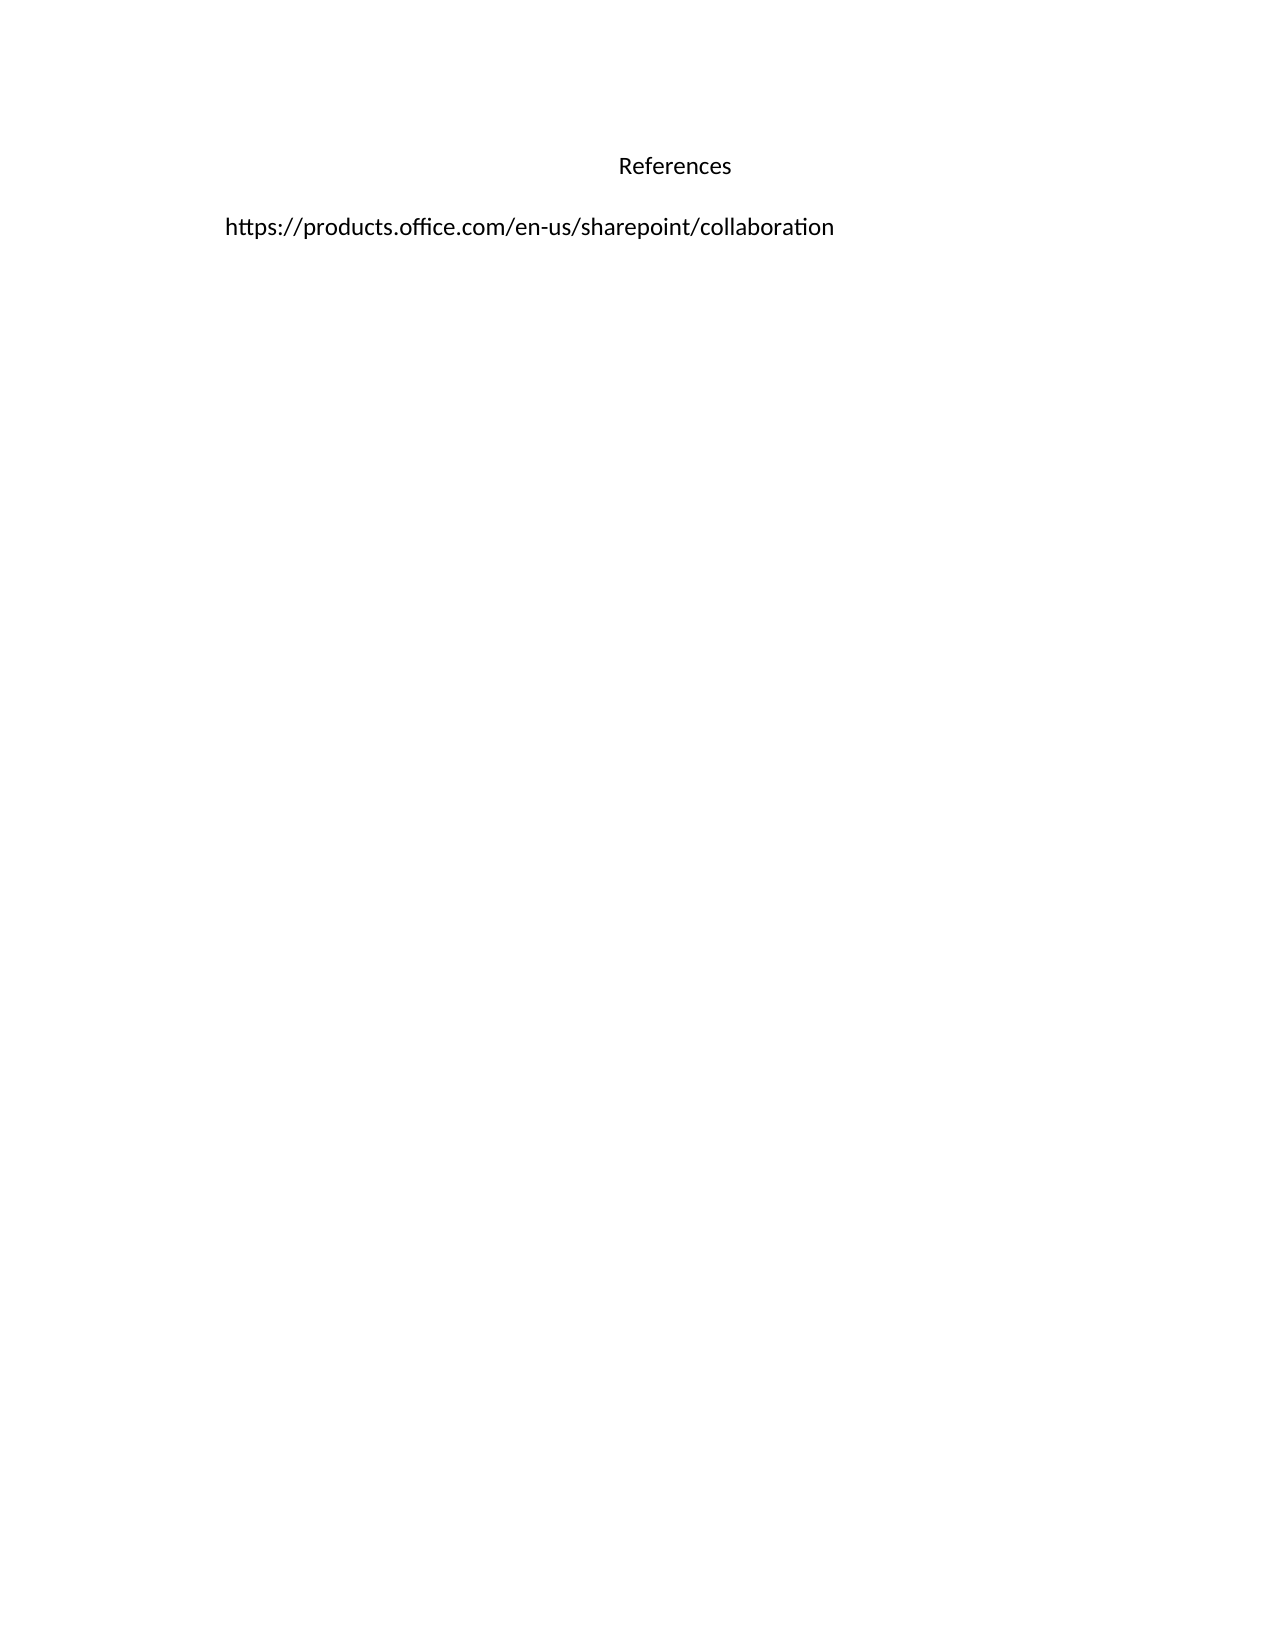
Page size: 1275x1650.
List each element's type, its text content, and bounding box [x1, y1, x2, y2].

text References [150, 150, 1125, 181]
text https://products.office.com/en-us/sharepoint/collaboration [150, 211, 1125, 242]
